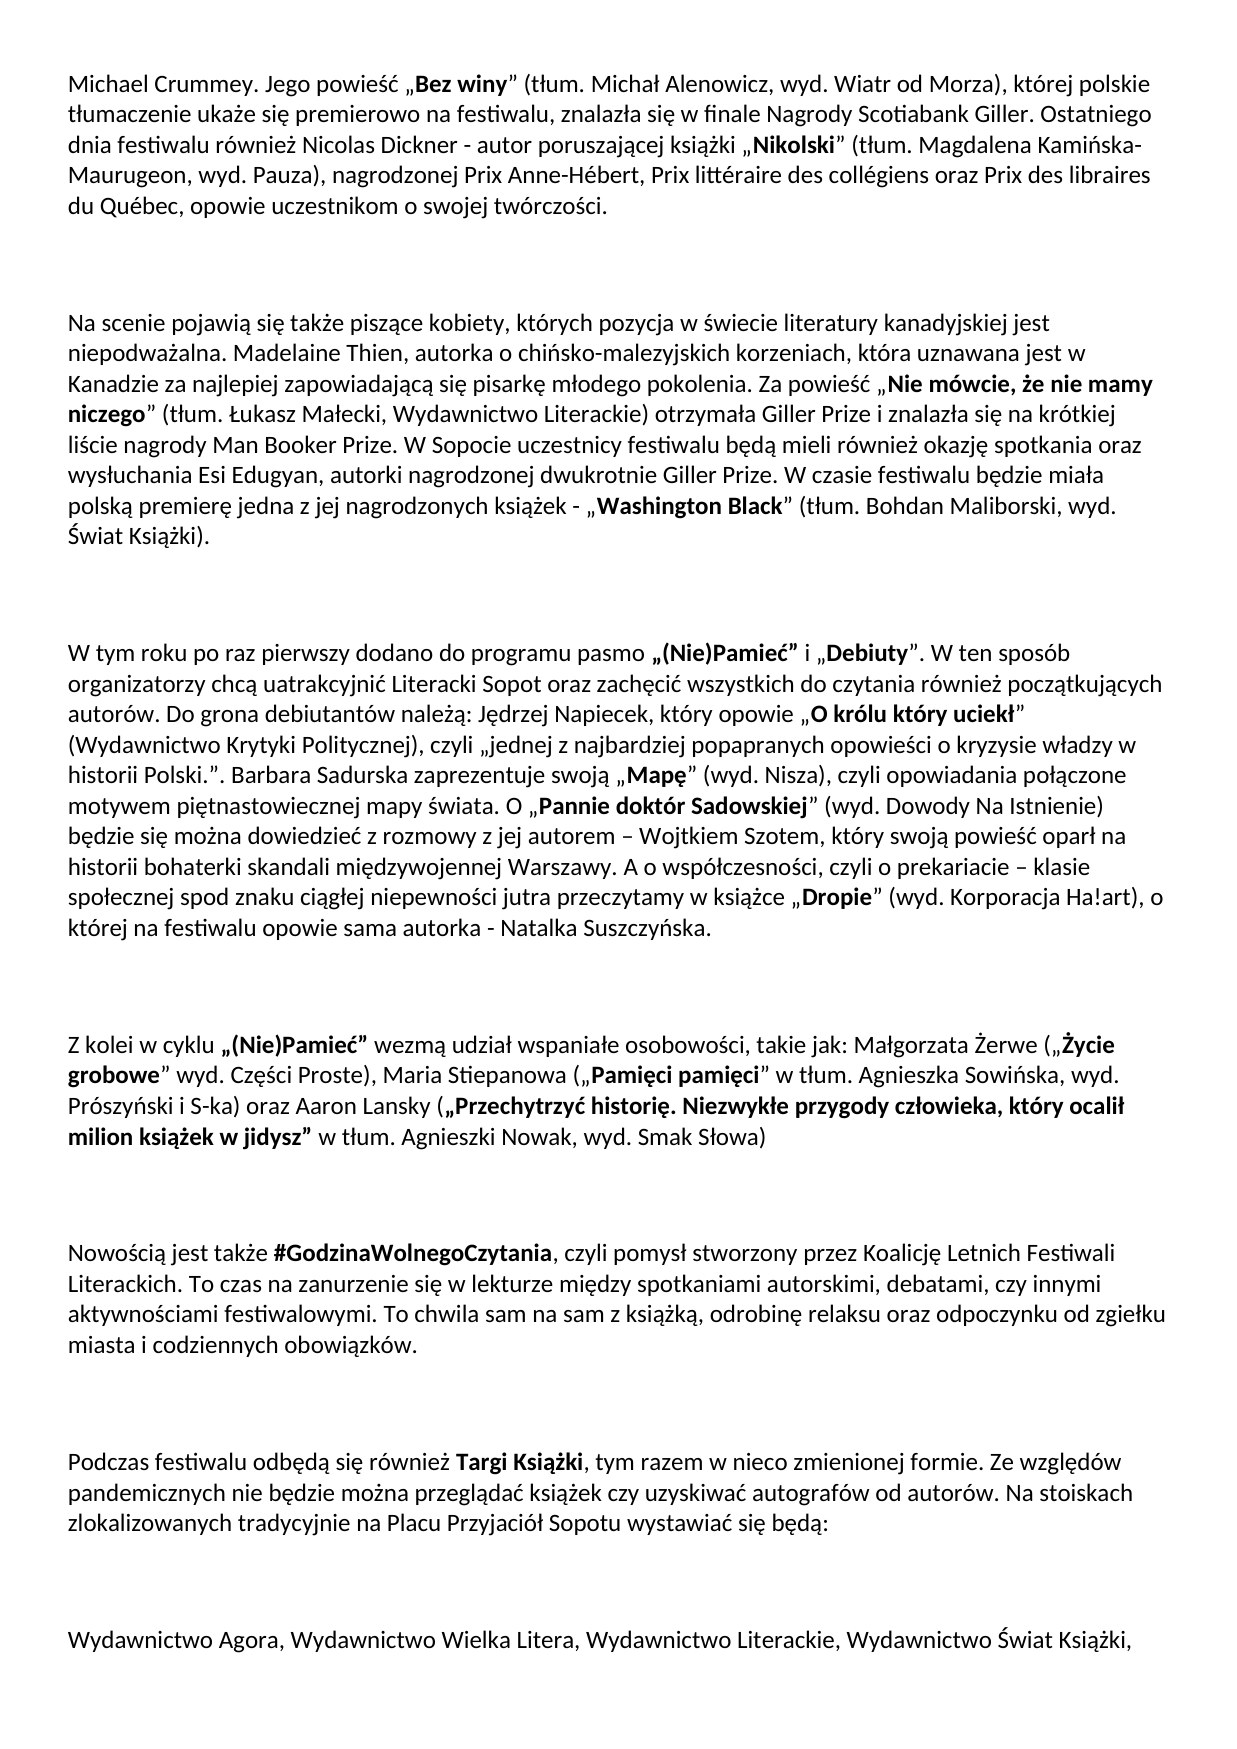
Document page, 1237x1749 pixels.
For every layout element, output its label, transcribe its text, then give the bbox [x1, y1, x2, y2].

text Z kolei w cyklu „(Nie)Pamieć” wezmą udział wspaniałe osobowości, takie jak: Małgorzata Żerwe („Życie grobowe” wyd. Części Proste), Maria Stiepanowa („Pamięci pamięci” w tłum. Agnieszka Sowińska, wyd. Prószyński i S-ka) oraz Aaron Lansky („Przechytrzyć historię. Niezwykłe przygody człowieka, który ocalił milion książek w jidysz” w tłum. Agnieszki Nowak, wyd. Smak Słowa) [68, 1029, 1169, 1151]
text Na scenie pojawią się także piszące kobiety, których pozycja w świecie literatury kanadyjskiej jest niepodważalna. Madelaine Thien, autorka o chińsko-malezyjskich korzeniach, która uznawana jest w Kanadzie za najlepiej zapowiadającą się pisarkę młodego pokolenia. Za powieść „Nie mówcie, że nie mamy niczego” (tłum. Łukasz Małecki, Wydawnictwo Literackie) otrzymała Giller Prize i znalazła się na krótkiej liście nagrody Man Booker Prize. W Sopocie uczestnicy festiwalu będą mieli również okazję spotkania oraz wysłuchania Esi Edugyan, autorki nagrodzonej dwukrotnie Giller Prize. W czasie festiwalu będzie miała polską premierę jedna z jej nagrodzonych książek - „Washington Black” (tłum. Bohdan Maliborski, wyd. Świat Książki). [68, 307, 1169, 551]
text Podczas festiwalu odbędą się również Targi Książki, tym razem w nieco zmienionej formie. Ze względów pandemicznych nie będzie można przeglądać książek czy uzyskiwać autografów od autorów. Na stoiskach zlokalizowanych tradycyjnie na Placu Przyjaciół Sopotu wystawiać się będą: [68, 1446, 1169, 1538]
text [68, 68, 1169, 220]
text Nowością jest także #GodzinaWolnegoCzytania, czyli pomysł stworzony przez Koalicję Letnich Festiwali Literackich. To czas na zanurzenie się w lekturze między spotkaniami autorskimi, debatami, czy innymi aktywnościami festiwalowymi. To chwila sam na sam z książką, odrobinę relaksu oraz odpoczynku od zgiełku miasta i codziennych obowiązków. [68, 1238, 1169, 1360]
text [68, 1624, 1169, 1655]
text W tym roku po raz pierwszy dodano do programu pasmo „(Nie)Pamieć” i „Debiuty”. W ten sposób organizatorzy chcą uatrakcyjnić Literacki Sopot oraz zachęcić wszystkich do czytania również początkujących autorów. Do grona debiutantów należą: Jędrzej Napiecek, który opowie „O królu który uciekł” (Wydawnictwo Krytyki Politycznej), czyli „jednej z najbardziej popapranych opowieści o kryzysie władzy w historii Polski.”. Barbara Sadurska zaprezentuje swoją „Mapę” (wyd. Nisza), czyli opowiadania połączone motywem piętnastowiecznej mapy świata. O „Pannie doktór Sadowskiej” (wyd. Dowody Na Istnienie) będzie się można dowiedzieć z rozmowy z jej autorem – Wojtkiem Szotem, który swoją powieść oparł na historii bohaterki skandali międzywojennej Warszawy. A o współczesności, czyli o prekariacie – klasie społecznej spod znaku ciągłej niepewności jutra przeczytamy w książce „Dropie” (wyd. Korporacja Ha!art), o której na festiwalu opowie sama autorka - Natalka Suszczyńska. [68, 637, 1169, 943]
